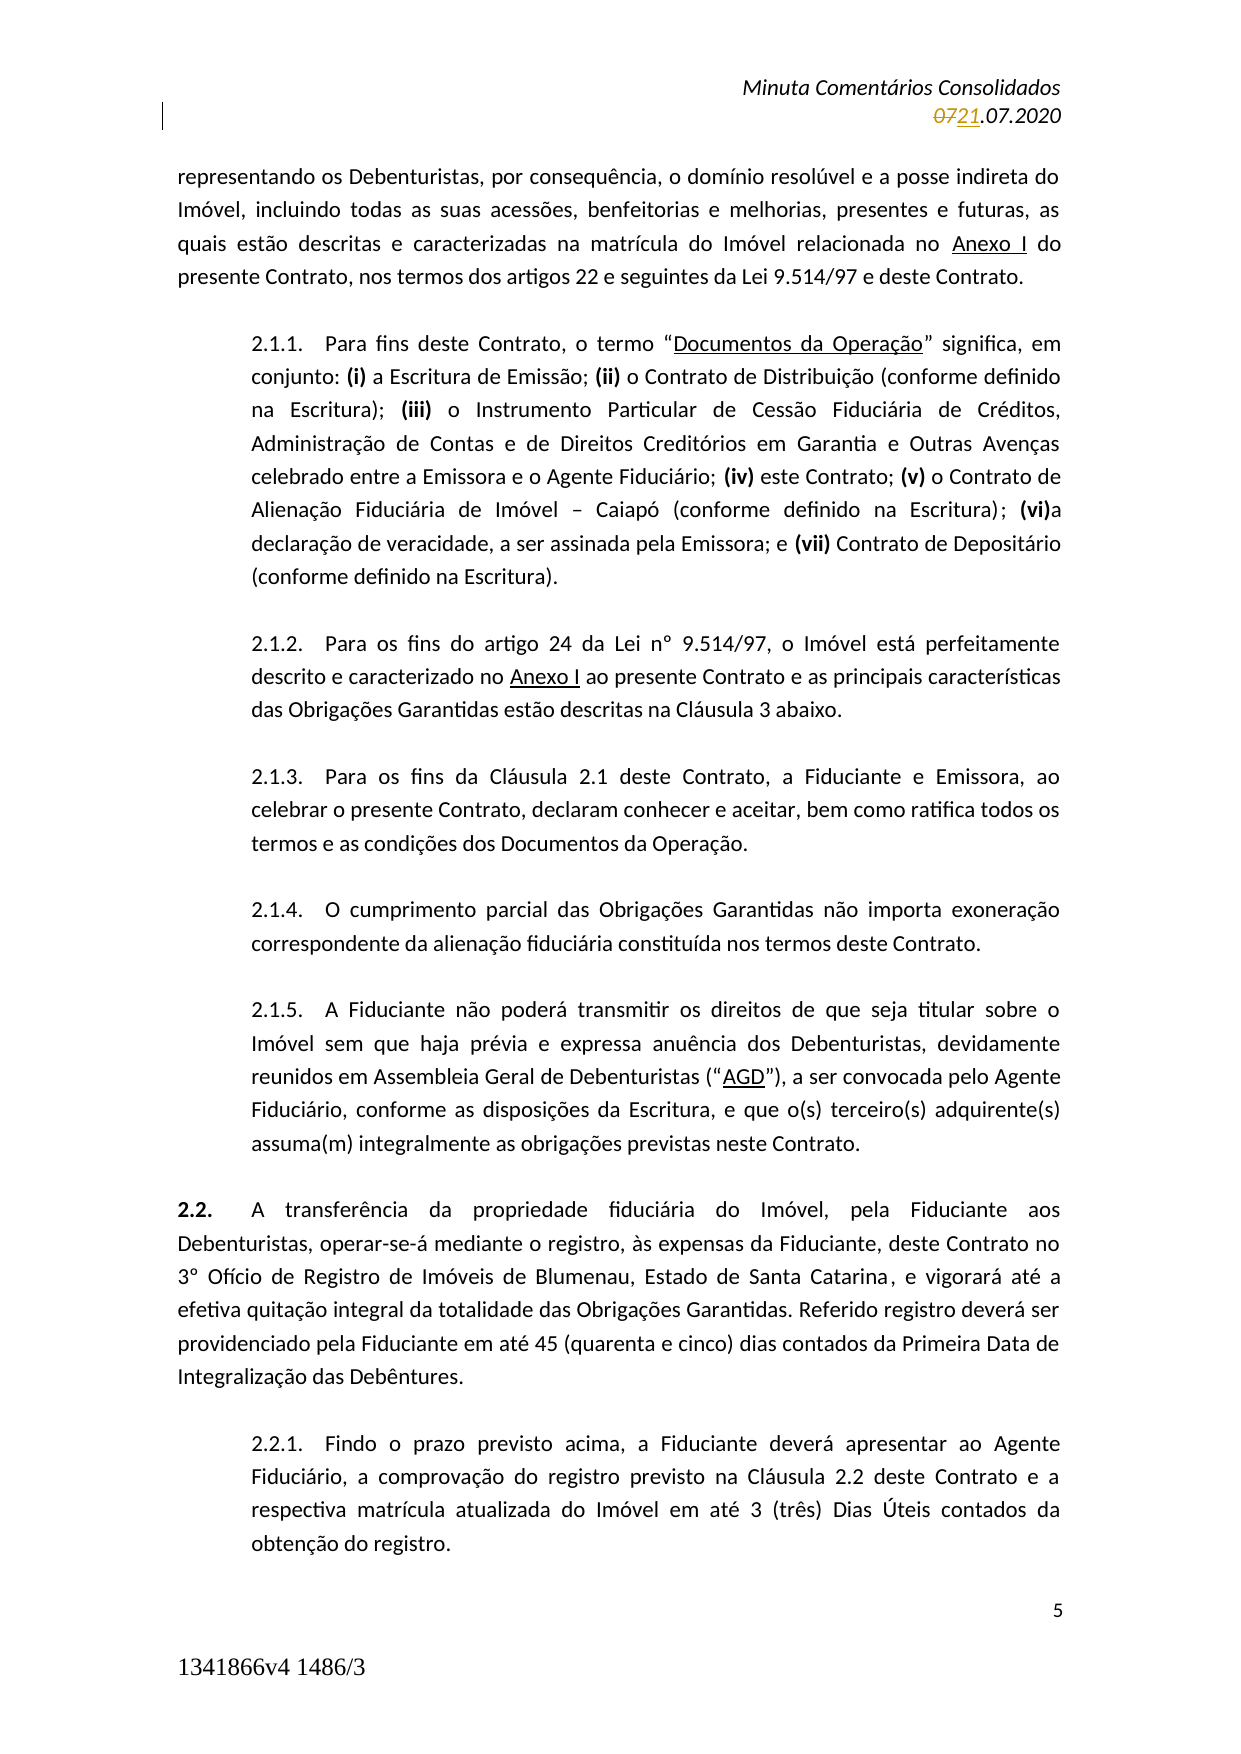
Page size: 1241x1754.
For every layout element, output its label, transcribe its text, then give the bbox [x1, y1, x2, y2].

text 2.2. A transferência da propriedade fiduciária do Imóvel, pela Fiduciante aos Debenturistas, operar-se-á mediante o registro, às expensas da Fiduciante, deste Contrato no 3º Ofício de Registro de Imóveis de Blumenau, Estado de Santa Catarina, e vigorará até a efetiva quitação integral da totalidade das Obrigações Garantidas. Referido registro deverá ser providenciado pela Fiduciante em até 45 (quarenta e cinco) dias contados da Primeira Data de Integralização das Debêntures. [177, 1191, 1061, 1391]
text 2.2.1. Findo o prazo previsto acima, a Fiduciante deverá apresentar ao Agente Fiduciário, a comprovação do registro previsto na Cláusula 2.2 deste Contrato e a respectiva matrícula atualizada do Imóvel em até 3 (três) Dias Úteis contados da obtenção do registro. [251, 1424, 1061, 1558]
text 2.1.1. Para fins deste Contrato, o termo “Documentos da Operação” significa, em conjunto: (i) a Escritura de Emissão; (ii) o Contrato de Distribuição (conforme definido na Escritura); (iii) o Instrumento Particular de Cessão Fiduciária de Créditos, Administração de Contas e de Direitos Creditórios em Garantia e Outras Avenças celebrado entre a Emissora e o Agente Fiduciário; (iv) este Contrato; (v) o Contrato de Alienação Fiduciária de Imóvel – Caiapó (conforme definido na Escritura); (vi)a declaração de veracidade, a ser assinada pela Emissora; e (vii) Contrato de Depositário (conforme definido na Escritura). [251, 324, 1061, 591]
text 2.1.2. Para os fins do artigo 24 da Lei nº 9.514/97, o Imóvel está perfeitamente descrito e caracterizado no Anexo I ao presente Contrato e as principais características das Obrigações Garantidas estão descritas na Cláusula 3 abaixo. [251, 624, 1061, 724]
text 2.1.5. A Fiduciante não poderá transmitir os direitos de que seja titular sobre o Imóvel sem que haja prévia e expressa anuência dos Debenturistas, devidamente reunidos em Assembleia Geral de Debenturistas (“AGD”), a ser convocada pelo Agente Fiduciário, conforme as disposições da Escritura, e que o(s) terceiro(s) adquirente(s) assuma(m) integralmente as obrigações previstas neste Contrato. [251, 991, 1061, 1158]
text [177, 158, 1061, 291]
text 2.1.4. O cumprimento parcial das Obrigações Garantidas não importa exoneração correspondente da alienação fiduciária constituída nos termos deste Contrato. [251, 891, 1061, 958]
text 2.1.3. Para os fins da Cláusula 2.1 deste Contrato, a Fiduciante e Emissora, ao celebrar o presente Contrato, declaram conhecer e aceitar, bem como ratifica todos os termos e as condições dos Documentos da Operação. [251, 758, 1061, 858]
